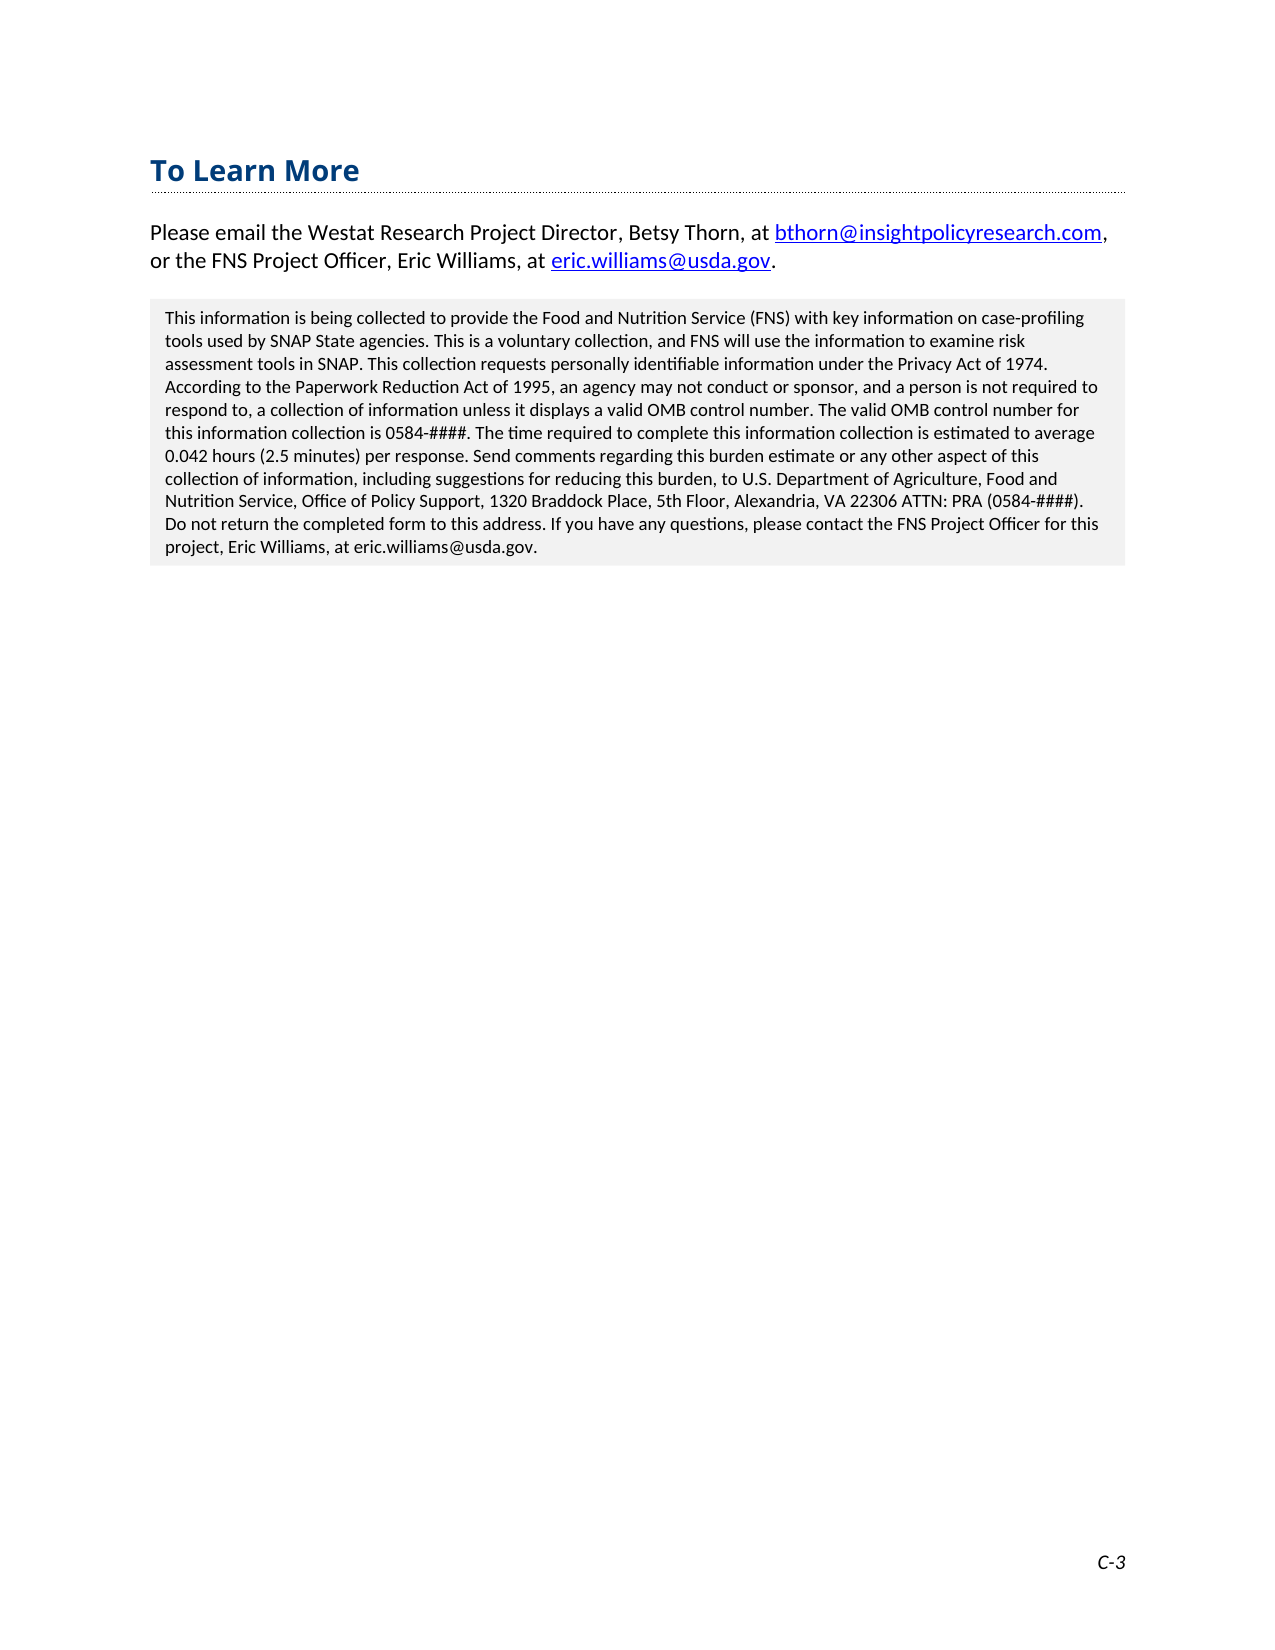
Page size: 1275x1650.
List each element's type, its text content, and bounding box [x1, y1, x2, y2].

subtitle To Learn More [150, 150, 1125, 193]
text Please email the Westat Research Project Director, Betsy Thorn, at bthorn@insightpolicyresearch.com, or the FNS Project Officer, Eric Williams, at eric.williams@usda.gov. [150, 218, 1125, 274]
